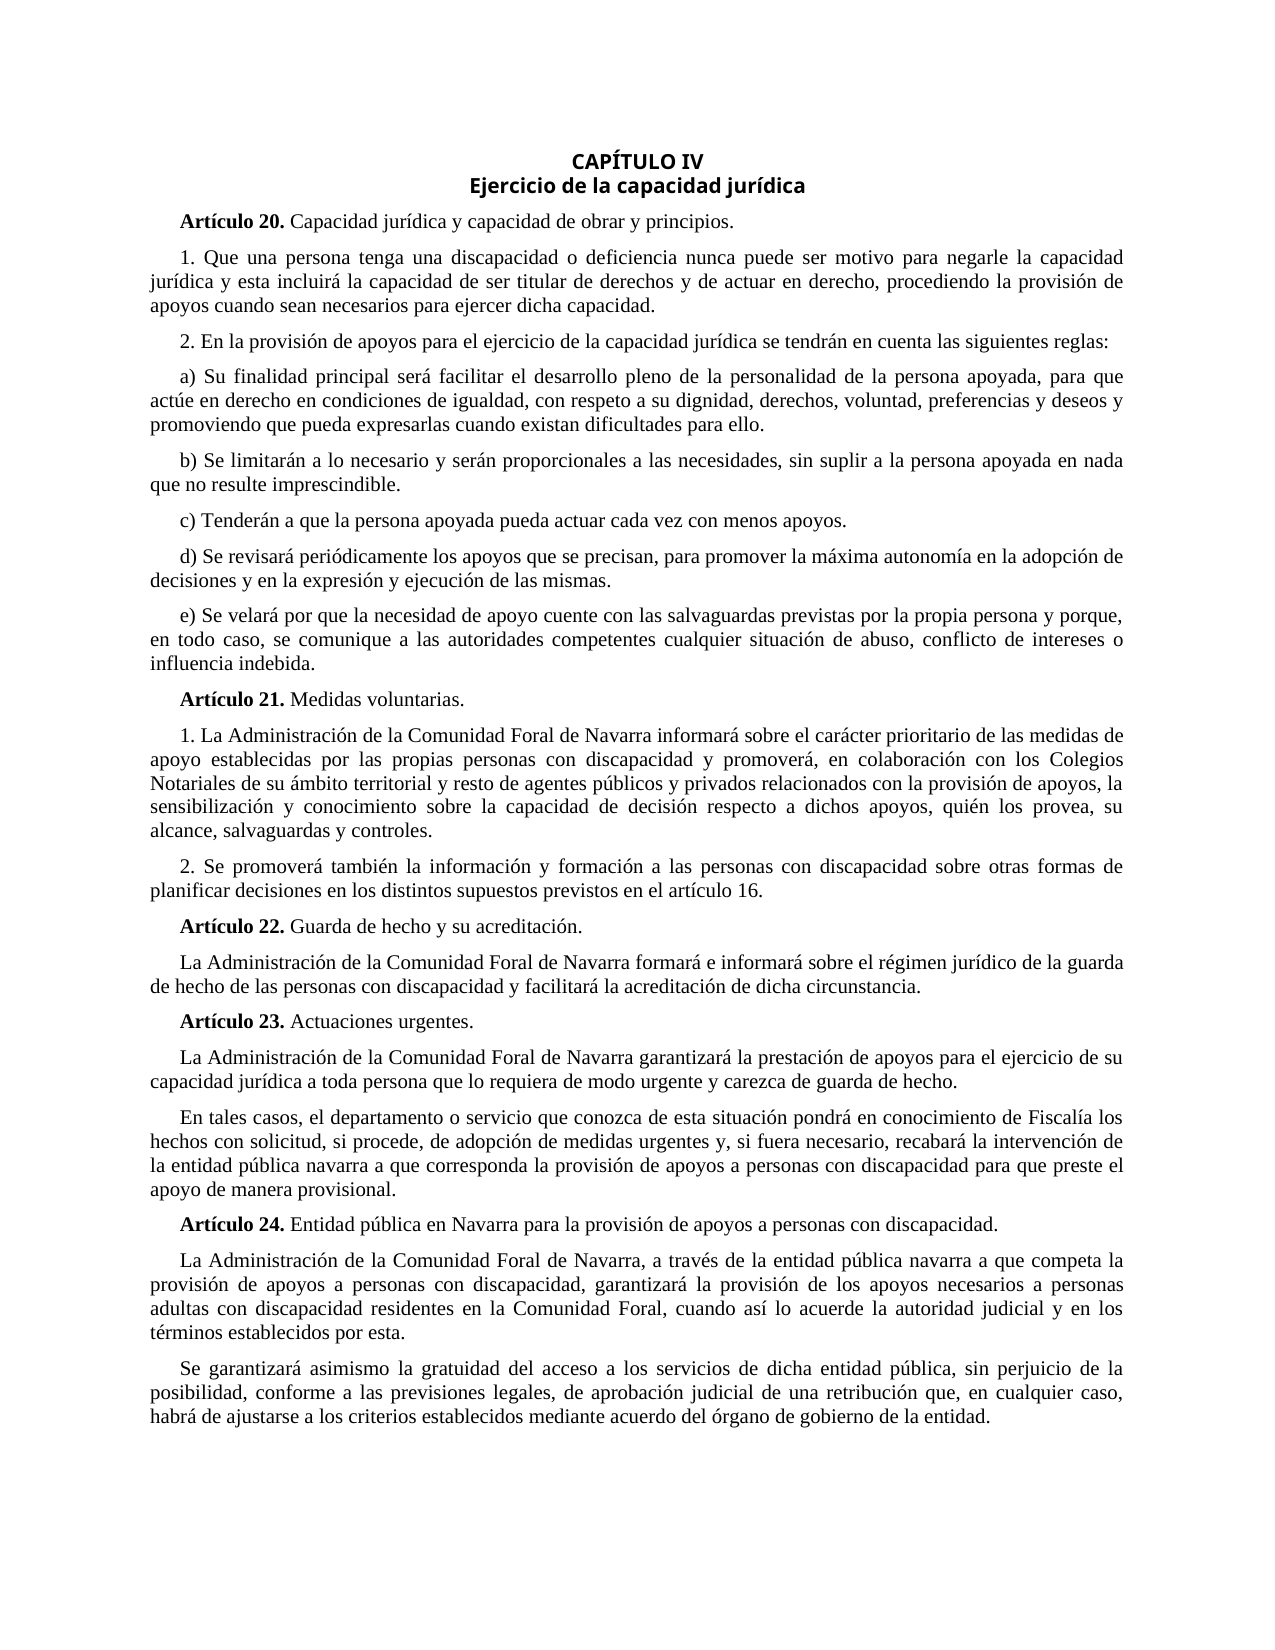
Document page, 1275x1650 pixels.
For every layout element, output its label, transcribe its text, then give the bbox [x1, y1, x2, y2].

text Artículo 21. Medidas voluntarias. [150, 687, 1125, 711]
text La Administración de la Comunidad Foral de Navarra formará e informará sobre el régimen jurídico de la guarda de hecho de las personas con discapacidad y facilitará la acreditación de dicha circunstancia. [150, 950, 1125, 998]
text Se garantizará asimismo la gratuidad del acceso a los servicios de dicha entidad pública, sin perjuicio de la posibilidad, conforme a las previsiones legales, de aprobación judicial de una retribución que, en cualquier caso, habrá de ajustarse a los criterios establecidos mediante acuerdo del órgano de gobierno de la entidad. [150, 1356, 1125, 1428]
text b) Se limitarán a lo necesario y serán proporcionales a las necesidades, sin suplir a la persona apoyada en nada que no resulte imprescindible. [150, 448, 1125, 496]
text CAPÍTULO IV Ejercicio de la capacidad jurídica [150, 150, 1125, 198]
text Artículo 23. Actuaciones urgentes. [150, 1009, 1125, 1033]
text 1. Que una persona tenga una discapacidad o deficiencia nunca puede ser motivo para negarle la capacidad jurídica y esta incluirá la capacidad de ser titular de derechos y de actuar en derecho, procediendo la provisión de apoyos cuando sean necesarios para ejercer dicha capacidad. [150, 245, 1125, 317]
text e) Se velará por que la necesidad de apoyo cuente con las salvaguardas previstas por la propia persona y porque, en todo caso, se comunique a las autoridades competentes cualquier situación de abuso, conflicto de intereses o influencia indebida. [150, 603, 1125, 675]
text La Administración de la Comunidad Foral de Navarra garantizará la prestación de apoyos para el ejercicio de su capacidad jurídica a toda persona que lo requiera de modo urgente y carezca de guarda de hecho. [150, 1045, 1125, 1093]
text c) Tenderán a que la persona apoyada pueda actuar cada vez con menos apoyos. [150, 508, 1125, 532]
text 2. En la provisión de apoyos para el ejercicio de la capacidad jurídica se tendrán en cuenta las siguientes reglas: [150, 329, 1125, 353]
text 2. Se promoverá también la información y formación a las personas con discapacidad sobre otras formas de planificar decisiones en los distintos supuestos previstos en el artículo 16. [150, 854, 1125, 902]
text La Administración de la Comunidad Foral de Navarra, a través de la entidad pública navarra a que competa la provisión de apoyos a personas con discapacidad, garantizará la provisión de los apoyos necesarios a personas adultas con discapacidad residentes en la Comunidad Foral, cuando así lo acuerde la autoridad judicial y en los términos establecidos por esta. [150, 1248, 1125, 1344]
text Artículo 24. Entidad pública en Navarra para la provisión de apoyos a personas con discapacidad. [150, 1213, 1125, 1237]
text 1. La Administración de la Comunidad Foral de Navarra informará sobre el carácter prioritario de las medidas de apoyo establecidas por las propias personas con discapacidad y promoverá, en colaboración con los Colegios Notariales de su ámbito territorial y resto de agentes públicos y privados relacionados con la provisión de apoyos, la sensibilización y conocimiento sobre la capacidad de decisión respecto a dichos apoyos, quién los provea, su alcance, salvaguardas y controles. [150, 723, 1125, 843]
text Artículo 20. Capacidad jurídica y capacidad de obrar y principios. [150, 210, 1125, 234]
text d) Se revisará periódicamente los apoyos que se precisan, para promover la máxima autonomía en la adopción de decisiones y en la expresión y ejecución de las mismas. [150, 544, 1125, 592]
text a) Su finalidad principal será facilitar el desarrollo pleno de la personalidad de la persona apoyada, para que actúe en derecho en condiciones de igualdad, con respeto a su dignidad, derechos, voluntad, preferencias y deseos y promoviendo que pueda expresarlas cuando existan dificultades para ello. [150, 365, 1125, 437]
text Artículo 22. Guarda de hecho y su acreditación. [150, 914, 1125, 938]
text En tales casos, el departamento o servicio que conozca de esta situación pondrá en conocimiento de Fiscalía los hechos con solicitud, si procede, de adopción de medidas urgentes y, si fuera necesario, recabará la intervención de la entidad pública navarra a que corresponda la provisión de apoyos a personas con discapacidad para que preste el apoyo de manera provisional. [150, 1105, 1125, 1201]
